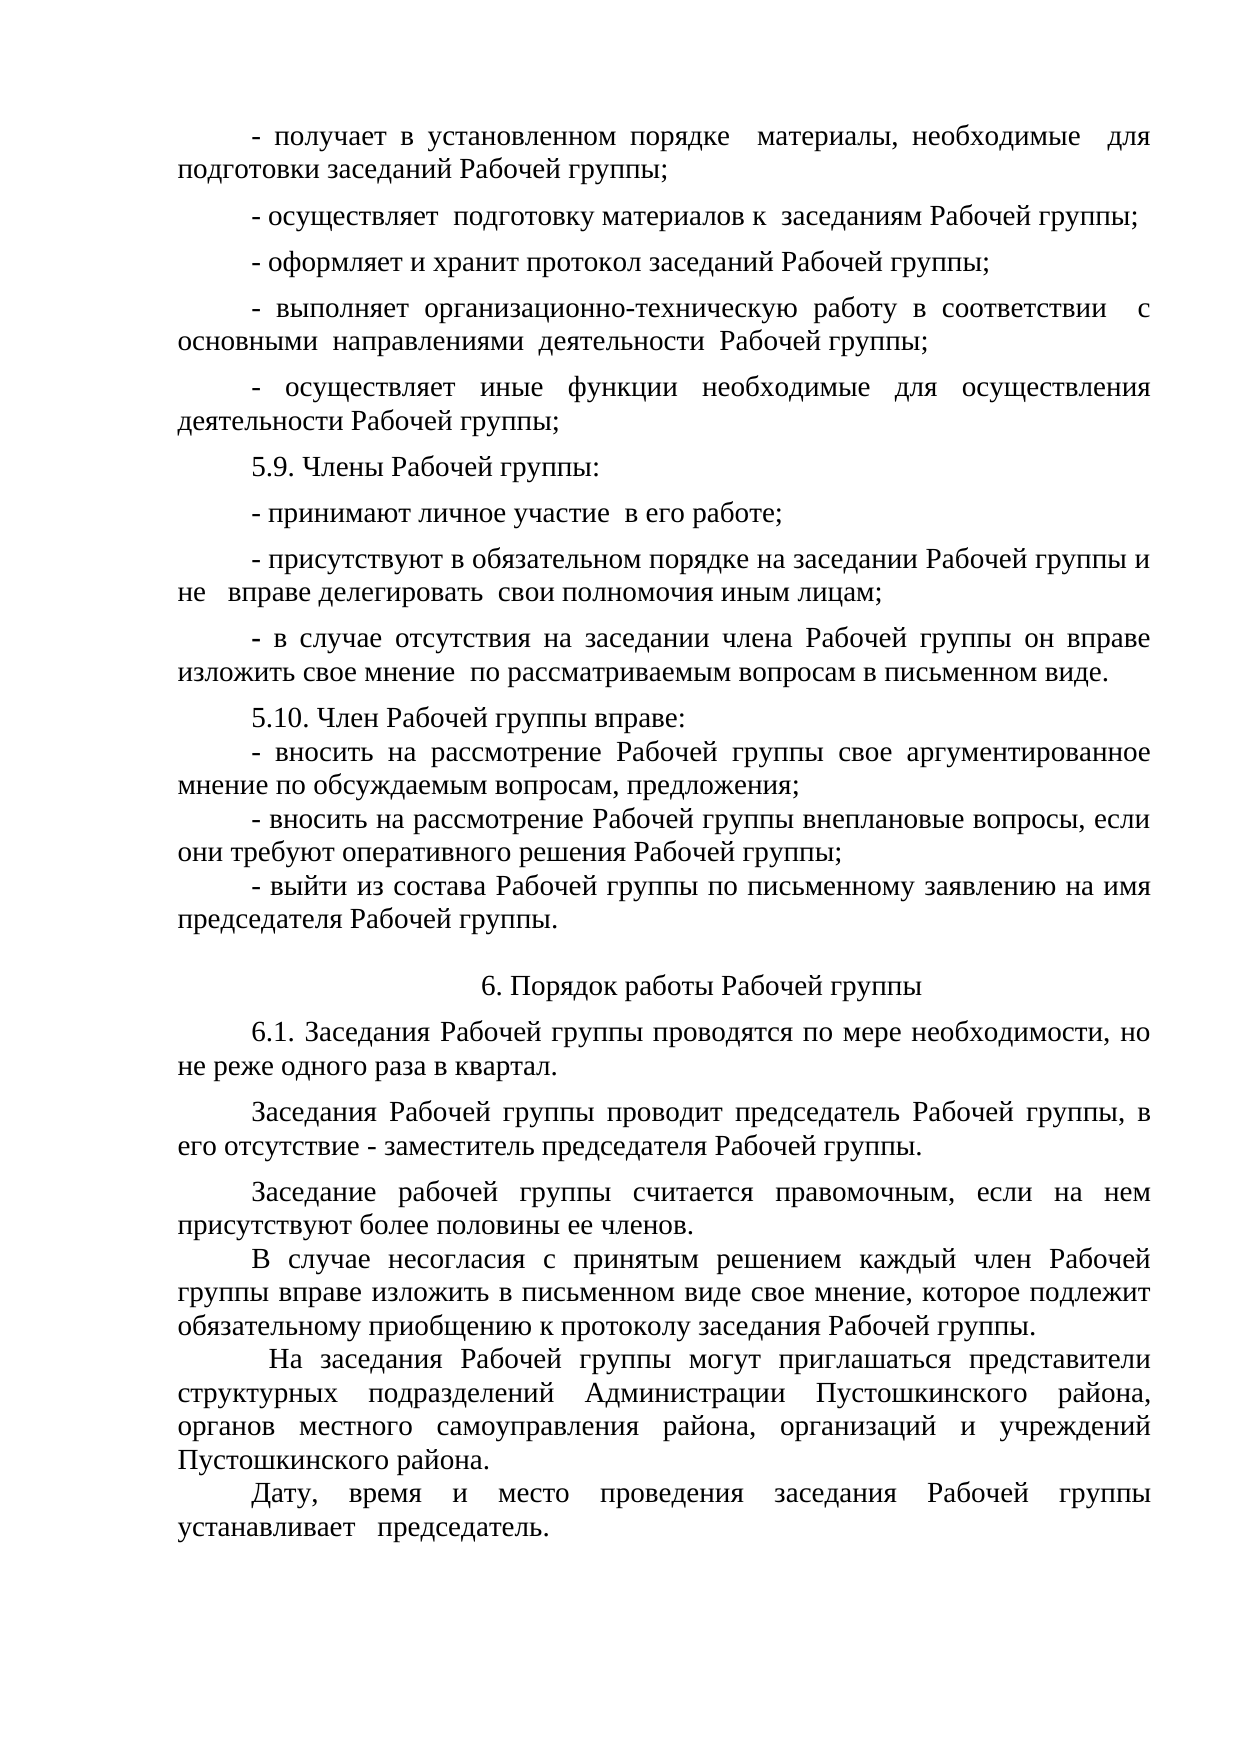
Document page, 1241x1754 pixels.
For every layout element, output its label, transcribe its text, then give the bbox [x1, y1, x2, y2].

text Заседания Рабочей группы проводит председатель Рабочей группы, в его отсутствие - заместитель председателя Рабочей группы. [177, 1094, 1152, 1161]
text 6. Порядок работы Рабочей группы [177, 968, 1152, 1002]
text В случае несогласия с принятым решением каждый член Рабочей группы вправе изложить в письменном виде свое мнение, которое подлежит обязательному приобщению к протоколу заседания Рабочей группы. [177, 1241, 1152, 1341]
text 5.9. Члены Рабочей группы: [177, 449, 1152, 482]
text Дату, время и место проведения заседания Рабочей группы устанавливает председатель. [177, 1476, 1152, 1543]
text 6.1. Заседания Рабочей группы проводятся по мере необходимости, но не реже одного раза в квартал. [177, 1014, 1152, 1082]
text - получает в установленном порядке материалы, необходимые для подготовки заседаний Рабочей группы; [177, 118, 1152, 185]
text - принимают личное участие в его работе; [177, 495, 1152, 528]
text - осуществляет иные функции необходимые для осуществления деятельности Рабочей группы; [177, 369, 1152, 436]
text - вносить на рассмотрение Рабочей группы свое аргументированное мнение по обсуждаемым вопросам, предложения; [177, 734, 1152, 801]
text - в случае отсутствия на заседании члена Рабочей группы он вправе изложить свое мнение по рассматриваемым вопросам в письменном виде. [177, 621, 1152, 688]
text - оформляет и хранит протокол заседаний Рабочей группы; [177, 244, 1152, 277]
text На заседания Рабочей группы могут приглашаться представители структурных подразделений Администрации Пустошкинского района, органов местного самоуправления района, организаций и учреждений Пустошкинского района. [177, 1341, 1152, 1476]
text - вносить на рассмотрение Рабочей группы внеплановые вопросы, если они требуют оперативного решения Рабочей группы; [177, 801, 1152, 868]
text Заседание рабочей группы считается правомочным, если на нем присутствуют более половины ее членов. [177, 1174, 1152, 1241]
text - присутствуют в обязательном порядке на заседании Рабочей группы и не вправе делегировать свои полномочия иным лицам; [177, 541, 1152, 608]
text - осуществляет подготовку материалов к заседаниям Рабочей группы; [177, 198, 1152, 231]
text 5.10. Член Рабочей группы вправе: [177, 700, 1152, 734]
text - выйти из состава Рабочей группы по письменному заявлению на имя председателя Рабочей группы. [177, 868, 1152, 935]
text - выполняет организационно-техническую работу в соответствии с основными направлениями деятельности Рабочей группы; [177, 290, 1152, 357]
